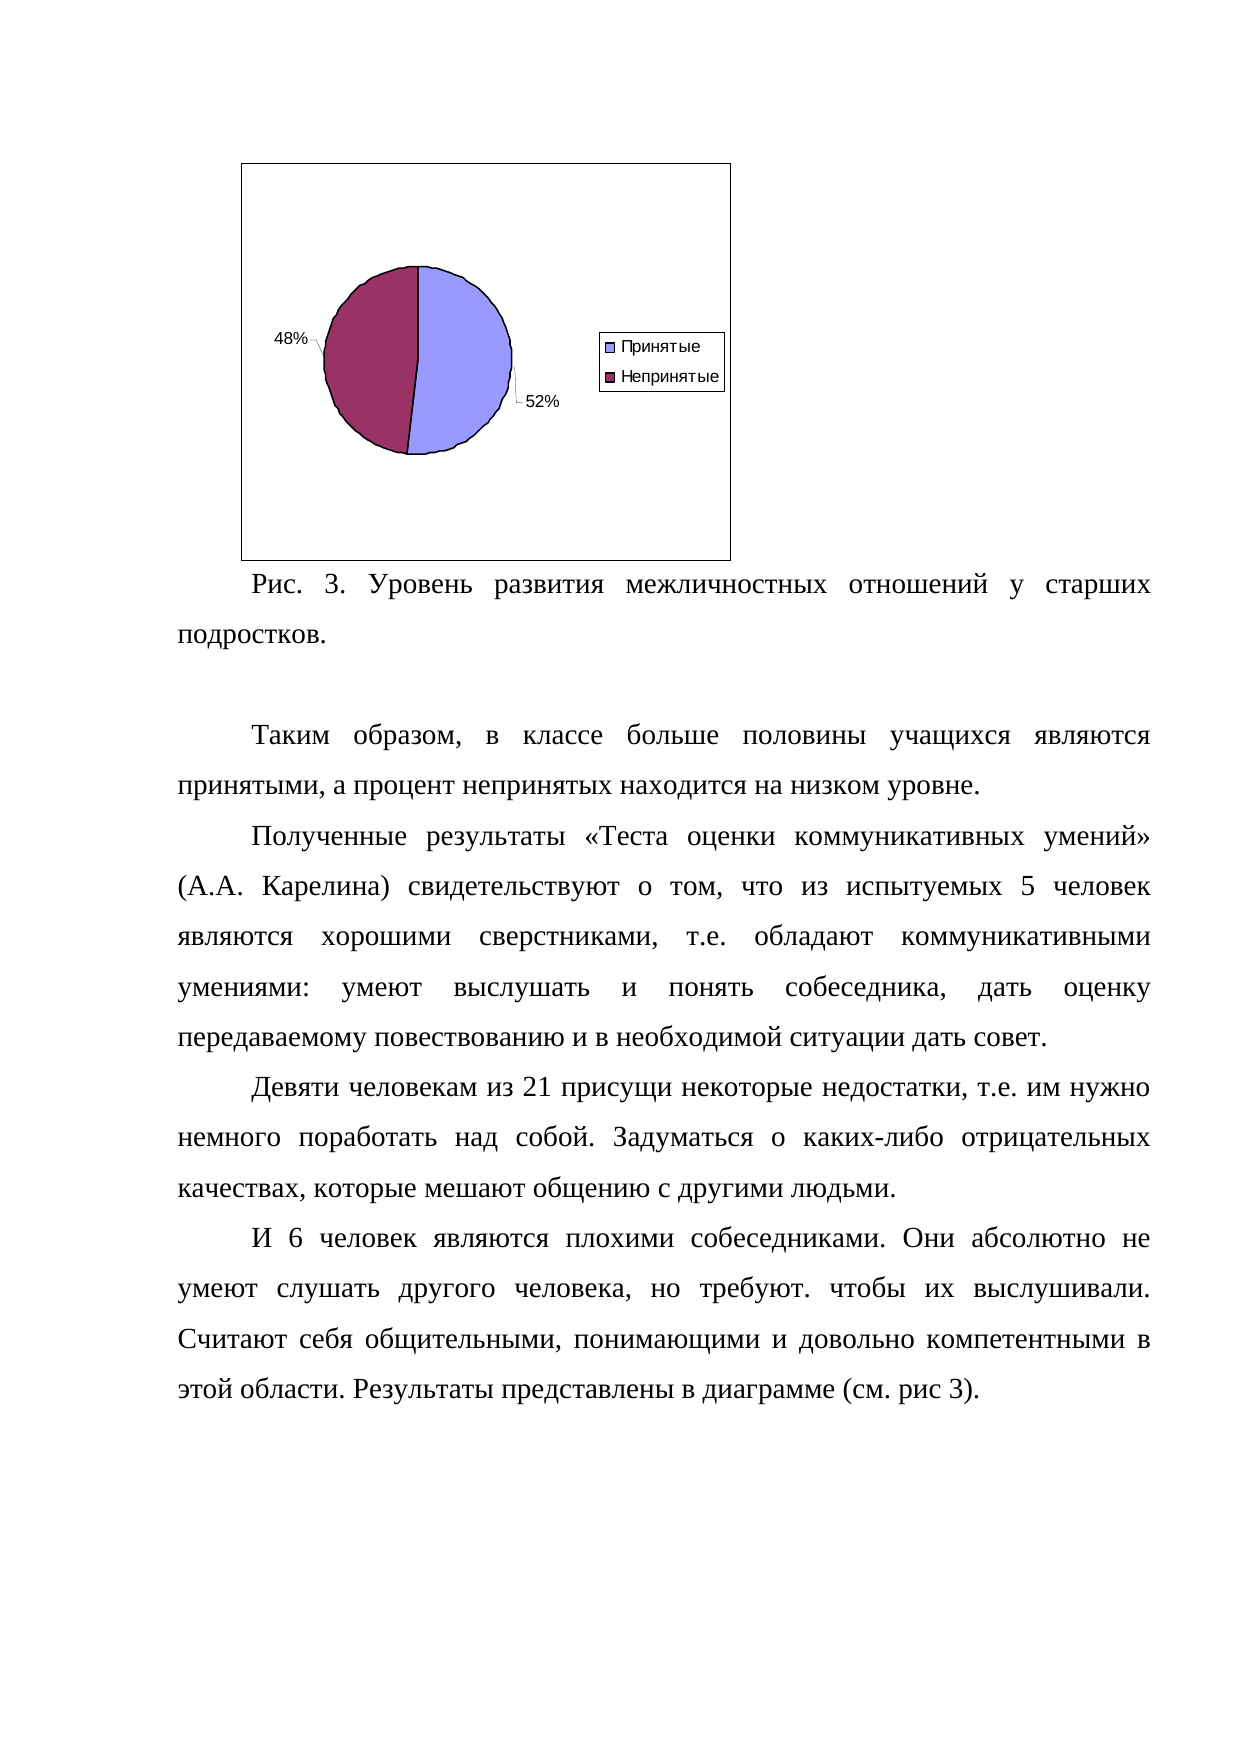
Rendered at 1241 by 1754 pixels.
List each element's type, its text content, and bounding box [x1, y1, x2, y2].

text Таким образом, в классе больше половины учащихся являются принятыми, а процент непринятых находится на низком уровне. [177, 717, 1152, 801]
text Полученные результаты «Теста оценки коммуникативных умений» (А.А. Карелина) свидетельствуют о том, что из испытуемых 5 человек являются хорошими сверстниками, т.е. обладают коммуникативными умениями: умеют выслушать и понять собеседника, дать оценку передаваемому повествованию и в необходимой ситуации дать совет. [177, 818, 1152, 1052]
text Рис. 3. Уровень развития межличностных отношений у старших подростков. [177, 566, 1152, 650]
text Девяти человекам из 21 присущи некоторые недостатки, т.е. им нужно немного поработать над собой. Задуматься о каких-либо отрицательных качествах, которые мешают общению с другими людьми. [177, 1069, 1152, 1203]
text И 6 человек являются плохими собеседниками. Они абсолютно не умеют слушать другого человека, но требуют. чтобы их выслушивали. Считают себя общительными, понимающими и довольно компетентными в этой области. Результаты представлены в диаграмме (см. рис 3). [177, 1220, 1152, 1405]
